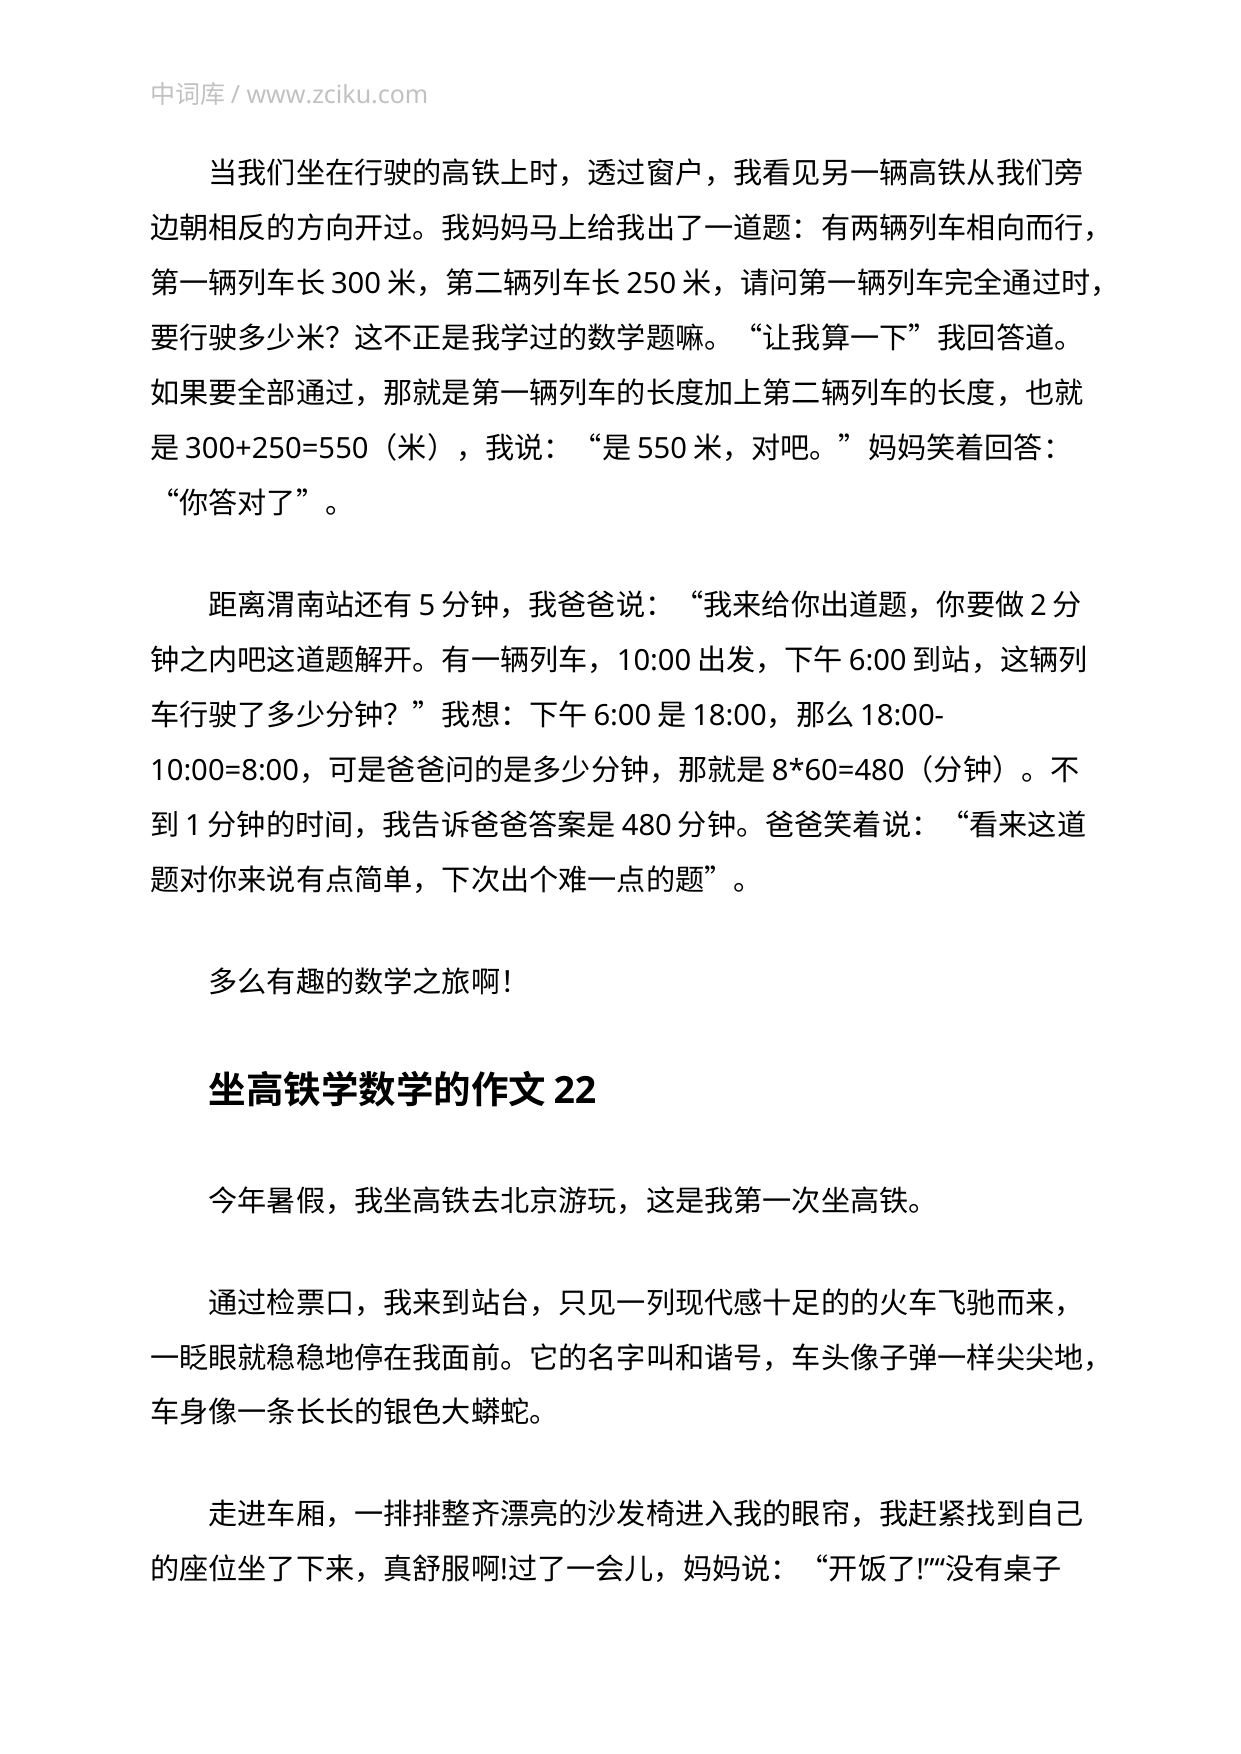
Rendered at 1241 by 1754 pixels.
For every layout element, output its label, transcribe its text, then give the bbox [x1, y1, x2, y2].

text 通过检票口，我来到站台，只见一列现代感十足的的火车飞驰而来，一眨眼就稳稳地停在我面前。它的名字叫和谐号，车头像子弹一样尖尖地，车身像一条长长的银色大蟒蛇。 [150, 1279, 1090, 1431]
text 距离渭南站还有5分钟，我爸爸说：“我来给你出道题，你要做2分钟之内吧这道题解开。有一辆列车，10:00出发，下午6:00到站，这辆列车行驶了多少分钟？”我想：下午6:00是18:00，那么18:00-10:00=8:00，可是爸爸问的是多少分钟，那就是8*60=480（分钟）。不到1分钟的时间，我告诉爸爸答案是480分钟。爸爸笑着说：“看来这道题对你来说有点简单，下次出个难一点的题”。 [150, 581, 1090, 899]
text 多么有趣的数学之旅啊！ [150, 958, 1090, 1000]
text 今年暑假，我坐高铁去北京游玩，这是我第一次坐高铁。 [150, 1177, 1090, 1220]
text 当我们坐在行驶的高铁上时，透过窗户，我看见另一辆高铁从我们旁边朝相反的方向开过。我妈妈马上给我出了一道题：有两辆列车相向而行，第一辆列车长300米，第二辆列车长250米，请问第一辆列车完全通过时，要行驶多少米？这不正是我学过的数学题嘛。“让我算一下”我回答道。如果要全部通过，那就是第一辆列车的长度加上第二辆列车的长度，也就是300+250=550（米），我说：“是550米，对吧。”妈妈笑着回答：“你答对了”。 [150, 150, 1090, 522]
text 坐高铁学数学的作文22 [150, 1060, 1090, 1114]
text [150, 1491, 1090, 1588]
